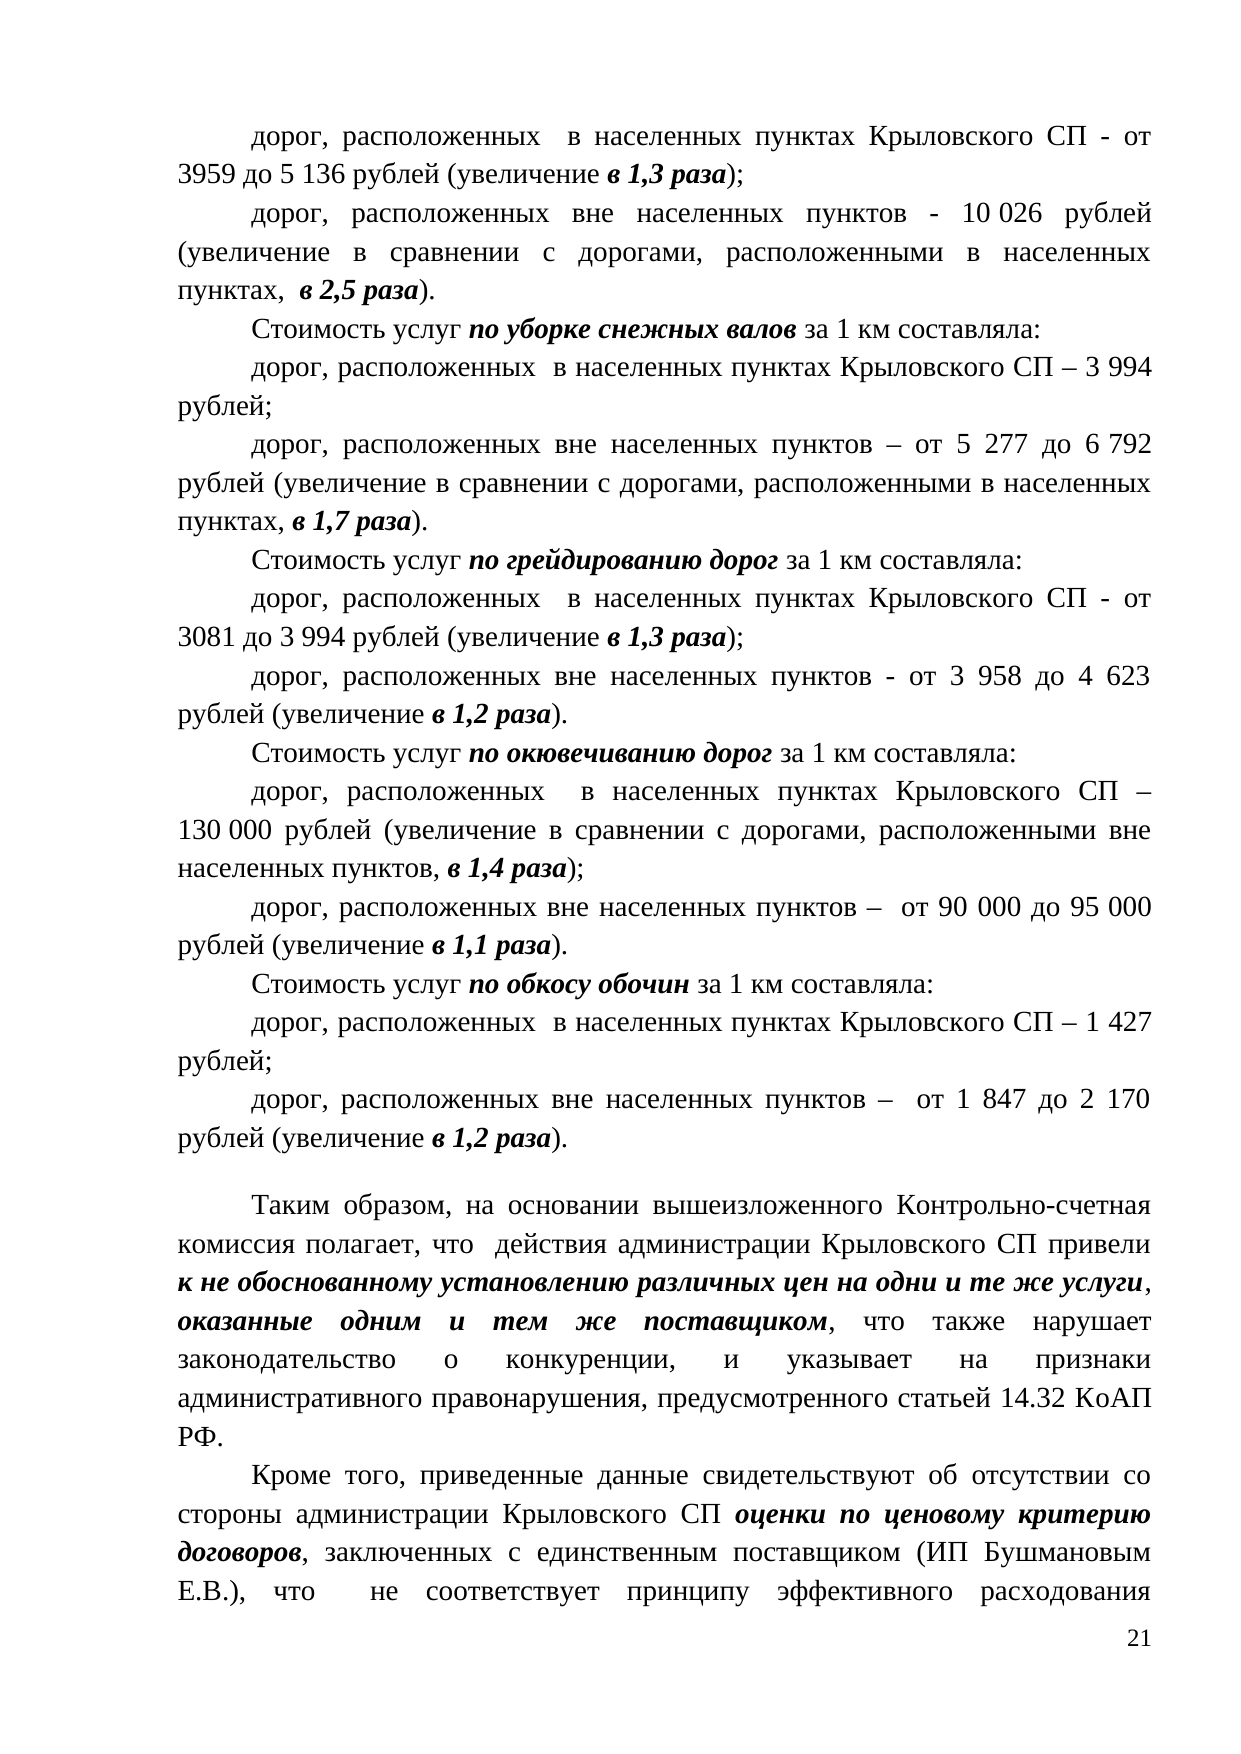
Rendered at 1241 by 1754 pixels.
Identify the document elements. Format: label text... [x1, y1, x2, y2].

text Стоимость услуг по уборке снежных валов за 1 км составляла: [177, 311, 1152, 344]
text дорог, расположенных вне населенных пунктов – от 90 000 до 95 000 рублей (увеличение в 1,1 раза). [177, 889, 1152, 961]
text дорог, расположенных в населенных пунктах Крыловского СП - от 3081 до 3 994 рублей (увеличение в 1,3 раза); [177, 581, 1152, 653]
text дорог, расположенных в населенных пунктах Крыловского СП – 1 427 рублей; [177, 1004, 1152, 1077]
text дорог, расположенных вне населенных пунктов - 10 026 рублей (увеличение в сравнении с дорогами, расположенными в населенных пунктах, в 2,5 раза). [177, 195, 1152, 306]
text Таким образом, на основании вышеизложенного Контрольно-счетная комиссия полагает, что действия администрации Крыловского СП привели к не обоснованному установлению различных цен на одни и те же услуги, оказанные одним и тем же поставщиком, что также нарушает законодательство о конкуренции, и указывает на признаки административного правонарушения, предусмотренного статьей 14.32 КоАП РФ. [177, 1187, 1152, 1452]
text дорог, расположенных вне населенных пунктов - от 3 958 до 4 623 рублей (увеличение в 1,2 раза). [177, 658, 1152, 730]
text дорог, расположенных вне населенных пунктов – от 1 847 до 2 170 рублей (увеличение в 1,2 раза). [177, 1082, 1152, 1154]
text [177, 1457, 1152, 1606]
text Стоимость услуг по окювечиванию дорог за 1 км составляла: [177, 735, 1152, 768]
text Стоимость услуг по грейдированию дорог за 1 км составляла: [177, 542, 1152, 576]
text дорог, расположенных вне населенных пунктов – от 5 277 до 6 792 рублей (увеличение в сравнении с дорогами, расположенными в населенных пунктах, в 1,7 раза). [177, 426, 1152, 537]
text дорог, расположенных в населенных пунктах Крыловского СП - от 3959 до 5 136 рублей (увеличение в 1,3 раза); [177, 118, 1152, 190]
text Стоимость услуг по обкосу обочин за 1 км составляла: [177, 966, 1152, 999]
text дорог, расположенных в населенных пунктах Крыловского СП – 3 994 рублей; [177, 349, 1152, 421]
text дорог, расположенных в населенных пунктах Крыловского СП – 130 000 рублей (увеличение в сравнении с дорогами, расположенными вне населенных пунктов, в 1,4 раза); [177, 773, 1152, 884]
